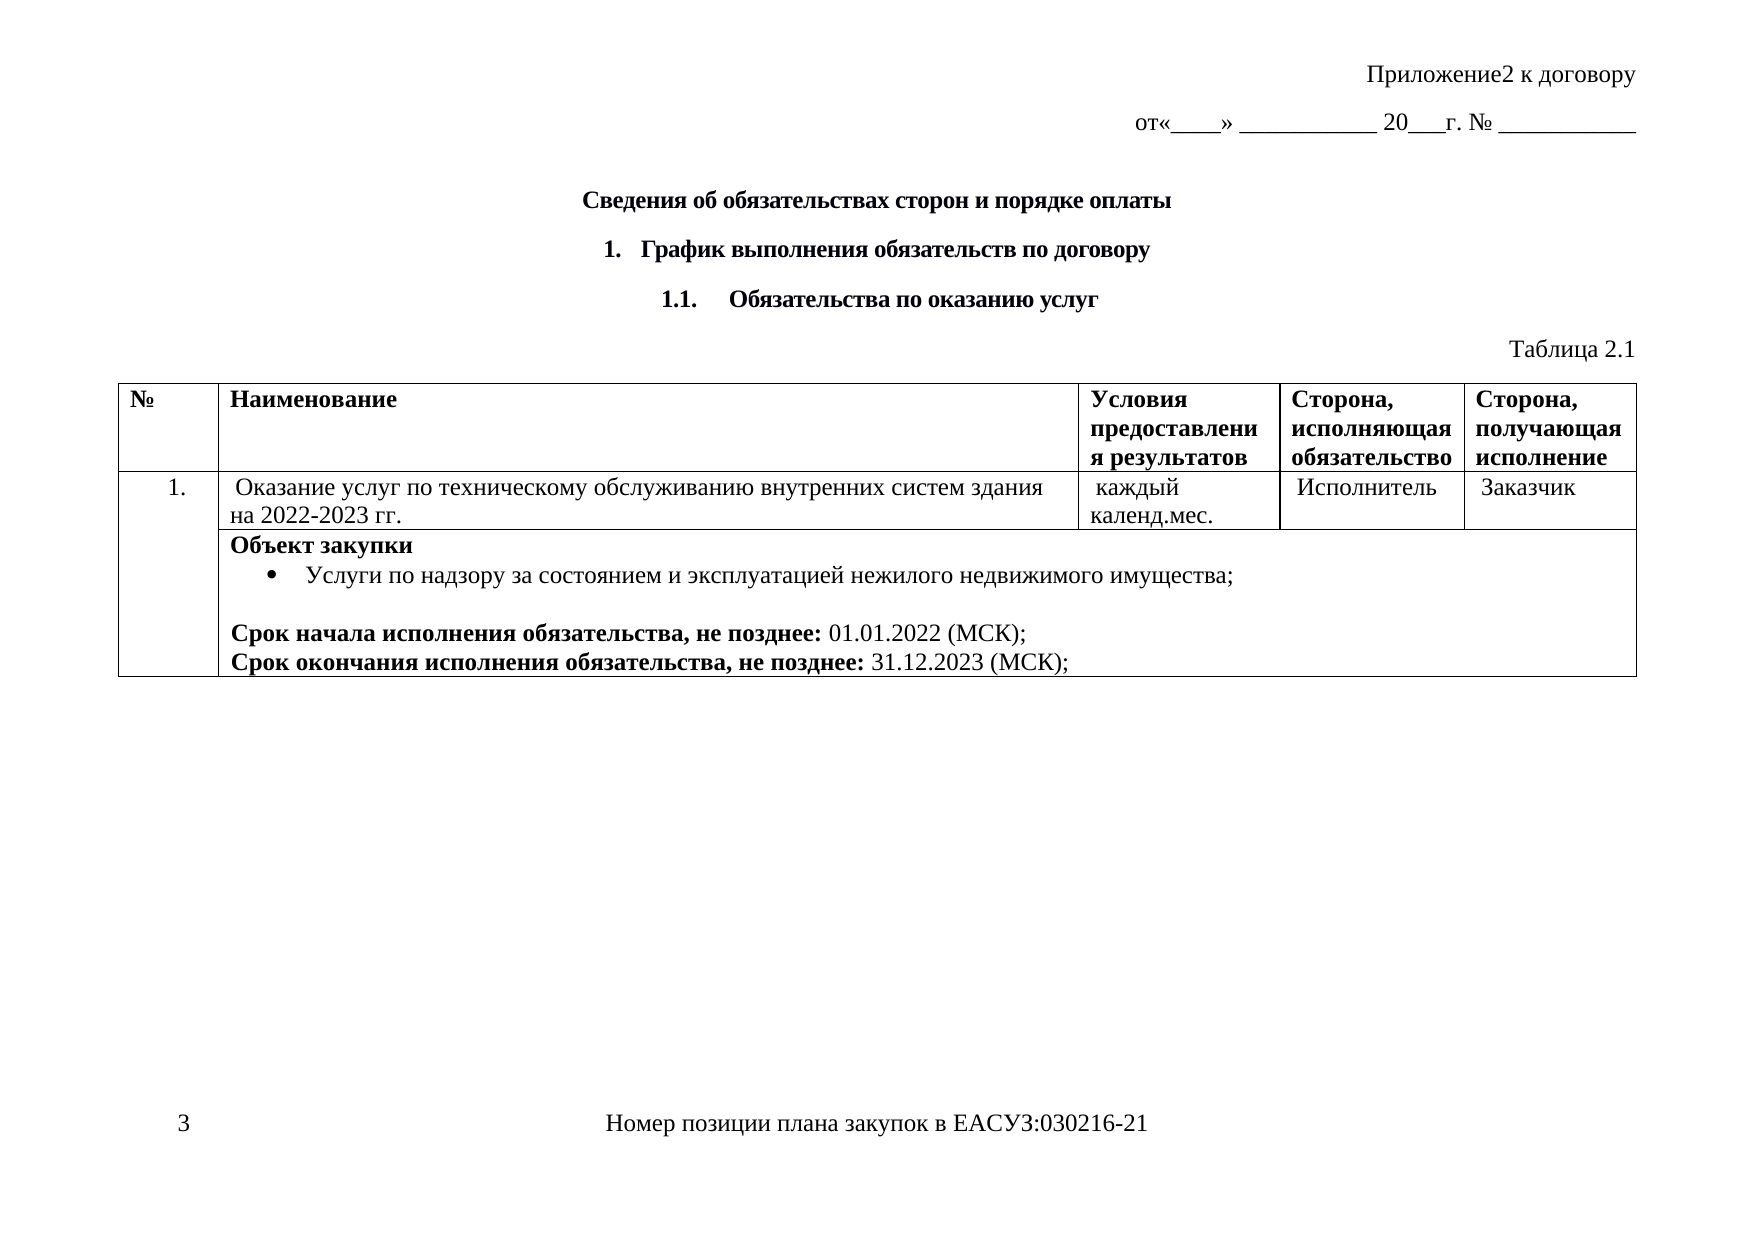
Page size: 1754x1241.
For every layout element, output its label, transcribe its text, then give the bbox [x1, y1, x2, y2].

subtitle Сведения об обязательствах сторон и порядке оплаты [118, 185, 1636, 214]
table_header Условия предоставления результатов [1079, 384, 1279, 471]
subtitle График выполнения обязательств по договору [118, 234, 1636, 263]
table_cell Заказчик [1465, 472, 1636, 529]
table_cell Оказание услуг по техническому обслуживанию внутренних систем здания на 2022-2023 гг. [219, 472, 1078, 529]
table_header Наименование [219, 384, 1078, 471]
table_header Сторона, исполняющая обязательство [1281, 384, 1464, 471]
table_cell Объект закупки [219, 530, 1636, 559]
table_cell Срок начала исполнения обязательства, не позднее: 01.01.2022 (МСК); Срок окончания исполнения обязательства, не позднее: 31.12.2023 (МСК); [219, 589, 1636, 676]
table_header № [119, 384, 218, 471]
table_cell Услуги по надзору за состоянием и эксплуатацией нежилого недвижимого имущества; [219, 559, 1636, 589]
table_cell [119, 472, 218, 676]
table_cell Исполнитель [1281, 472, 1464, 529]
table_cell каждый календ.мес. [1079, 472, 1279, 529]
subtitle Обязательства по оказанию услуг [124, 284, 1636, 313]
table_header Сторона, получающая исполнение [1465, 384, 1636, 471]
text от«____» ___________ 20___г. № ___________ [118, 107, 1636, 135]
text Приложение2 к договору [118, 59, 1636, 88]
text Таблица 2.1 [118, 334, 1636, 362]
